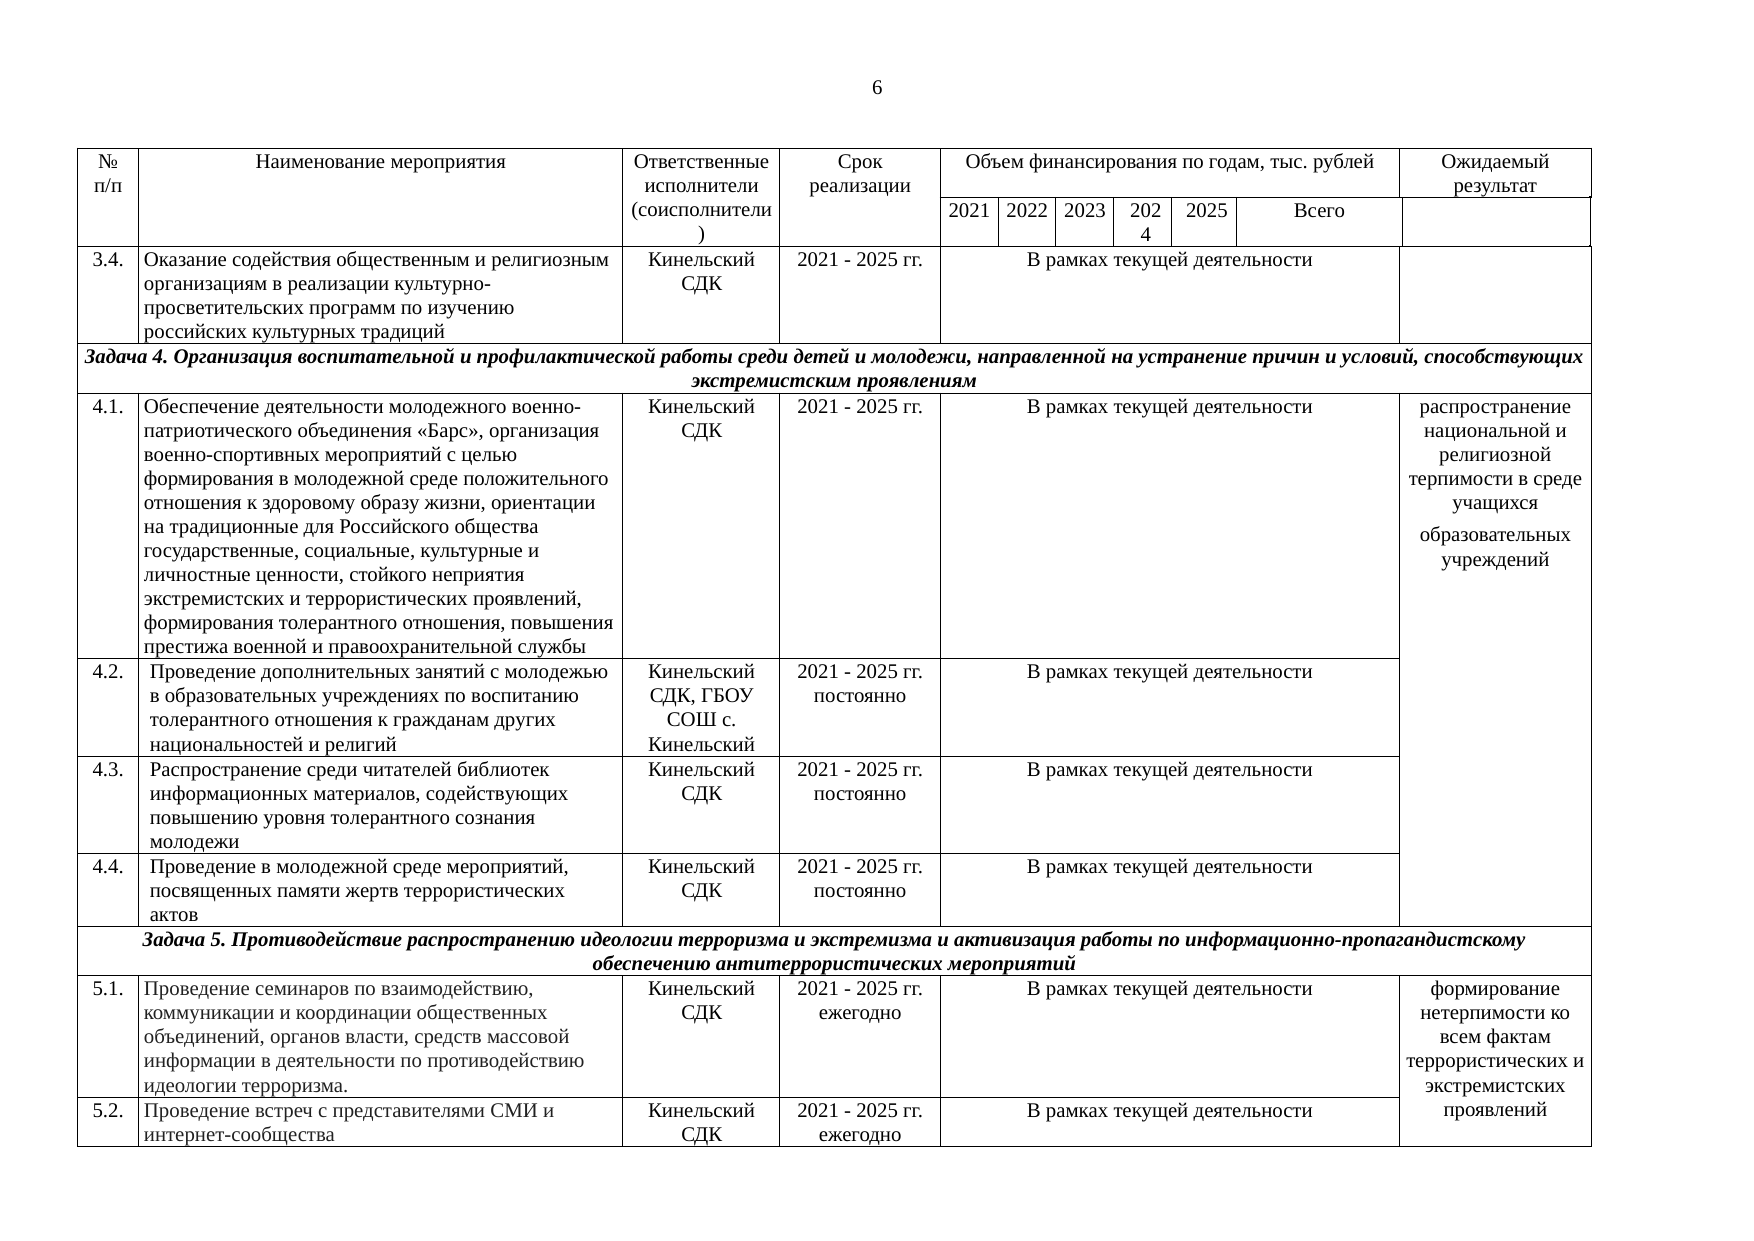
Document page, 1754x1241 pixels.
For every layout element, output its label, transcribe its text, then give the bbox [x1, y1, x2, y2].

table_cell 2021 [941, 198, 998, 246]
table_cell Задача 5. Противодействие распространению идеологии терроризма и экстремизма и активизация работы по информационно-пропагандистскому обеспечению антитеррористических мероприятий [78, 927, 1591, 975]
table_cell Проведение встреч с представителями СМИ и интернет-сообщества [335, 1098, 622, 1146]
table_cell Кинельский СДК [623, 757, 779, 853]
table_cell В рамках текущей деятельности [941, 757, 1399, 853]
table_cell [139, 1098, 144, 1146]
table_cell 2021 - 2025 гг. ежегодно [780, 976, 940, 1097]
table_cell В рамках текущей деятельности [941, 247, 1399, 343]
table_cell формирование нетерпимости ко всем фактам террористических и экстремистских проявлений [1400, 976, 1591, 1146]
table_cell Оказание содействия общественным и религиозным организациям в реализации культурно-просветительских программ по изучению российских культурных традиций [139, 247, 622, 343]
table_header Наименование мероприятия [139, 149, 622, 246]
table_cell Задача 4. Организация воспитательной и профилактической работы среди детей и молодежи, направленной на устранение причин и условий, способствующих экстремистским проявлениям [78, 344, 1591, 392]
table_cell Кинельский СДК [623, 976, 779, 1097]
table_cell В рамках текущей деятельности [941, 659, 1399, 756]
table_cell Проведение семинаров по взаимодействию, коммуникации и координации общественных объединений, органов власти, средств массовой информации в деятельности по противодействию идеологии терроризма. [139, 976, 622, 1097]
table_cell В рамках текущей деятельности [941, 1098, 1399, 1146]
table_cell 5.2. [78, 1098, 138, 1146]
table_cell 2021 - 2025 гг. постоянно [780, 659, 940, 756]
table_header Срок реализации [780, 149, 940, 246]
table_cell Проведение дополнительных занятий с молодежью в образовательных учреждениях по воспитанию толерантного отношения к гражданам других национальностей и религий [139, 659, 622, 756]
table_cell [1400, 247, 1591, 343]
table_cell 2021 - 2025 гг. [780, 394, 940, 658]
table_cell 5.1. [78, 976, 138, 1097]
table_cell Обеспечение деятельности молодежного военно-патриотического объединения «Барс», организация военно-спортивных мероприятий с целью формирования в молодежной среде положительного отношения к здоровому образу жизни, ориентации на традиционные для Российского общества государственные, социальные, культурные и личностные ценности, стойкого неприятия экстремистских и террористических проявлений, формирования толерантного отношения, повышения престижа военной и правоохранительной службы [139, 394, 622, 658]
table_cell 3.4. [78, 247, 138, 343]
table_cell Распространение среди читателей библиотек информационных материалов, содействующих повышению уровня толерантного сознания молодежи [139, 757, 622, 853]
table_cell 2021 - 2025 гг. ежегодно [780, 1098, 940, 1146]
table_cell 2024 [1114, 198, 1171, 246]
table_cell Кинельский СДК [623, 854, 779, 926]
table_cell Проведение в молодежной среде мероприятий, посвященных памяти жертв террористических актов [139, 854, 622, 926]
table_cell [1403, 198, 1590, 246]
table_cell Кинельский СДК, ГБОУ СОШ с. Кинельский [623, 659, 779, 756]
table_cell 4.2. [78, 659, 138, 756]
table_cell 2021 - 2025 гг. постоянно [780, 854, 940, 926]
table_cell 4.1. [78, 394, 138, 658]
table_header Ожидаемый результат [1400, 149, 1591, 197]
table_cell распространение национальной и религиозной терпимости в среде учащихся образовательных учреждений [1400, 394, 1591, 926]
table_cell 4.4. [78, 854, 138, 926]
table_cell В рамках текущей деятельности [941, 976, 1399, 1097]
table_header Объем финансирования по годам, тыс. рублей [941, 149, 1399, 197]
table_header № п/п [78, 149, 138, 246]
table_header Ответственные исполнители (соисполнители) [623, 149, 779, 246]
table_cell В рамках текущей деятельности [941, 394, 1399, 658]
table_cell Кинельский СДК [623, 394, 779, 658]
table_cell Кинельский СДК [623, 1098, 779, 1146]
table_cell 2021 - 2025 гг. постоянно [780, 757, 940, 853]
table_cell 2022 [999, 198, 1055, 246]
table_cell 2025 [1172, 198, 1236, 246]
table_cell 2023 [1056, 198, 1113, 246]
table_cell 2021 - 2025 гг. [780, 247, 940, 343]
table_cell В рамках текущей деятельности [941, 854, 1399, 926]
table_cell Всего [1237, 198, 1402, 246]
table_cell 4.3. [78, 757, 138, 853]
table_cell Кинельский СДК [623, 247, 779, 343]
